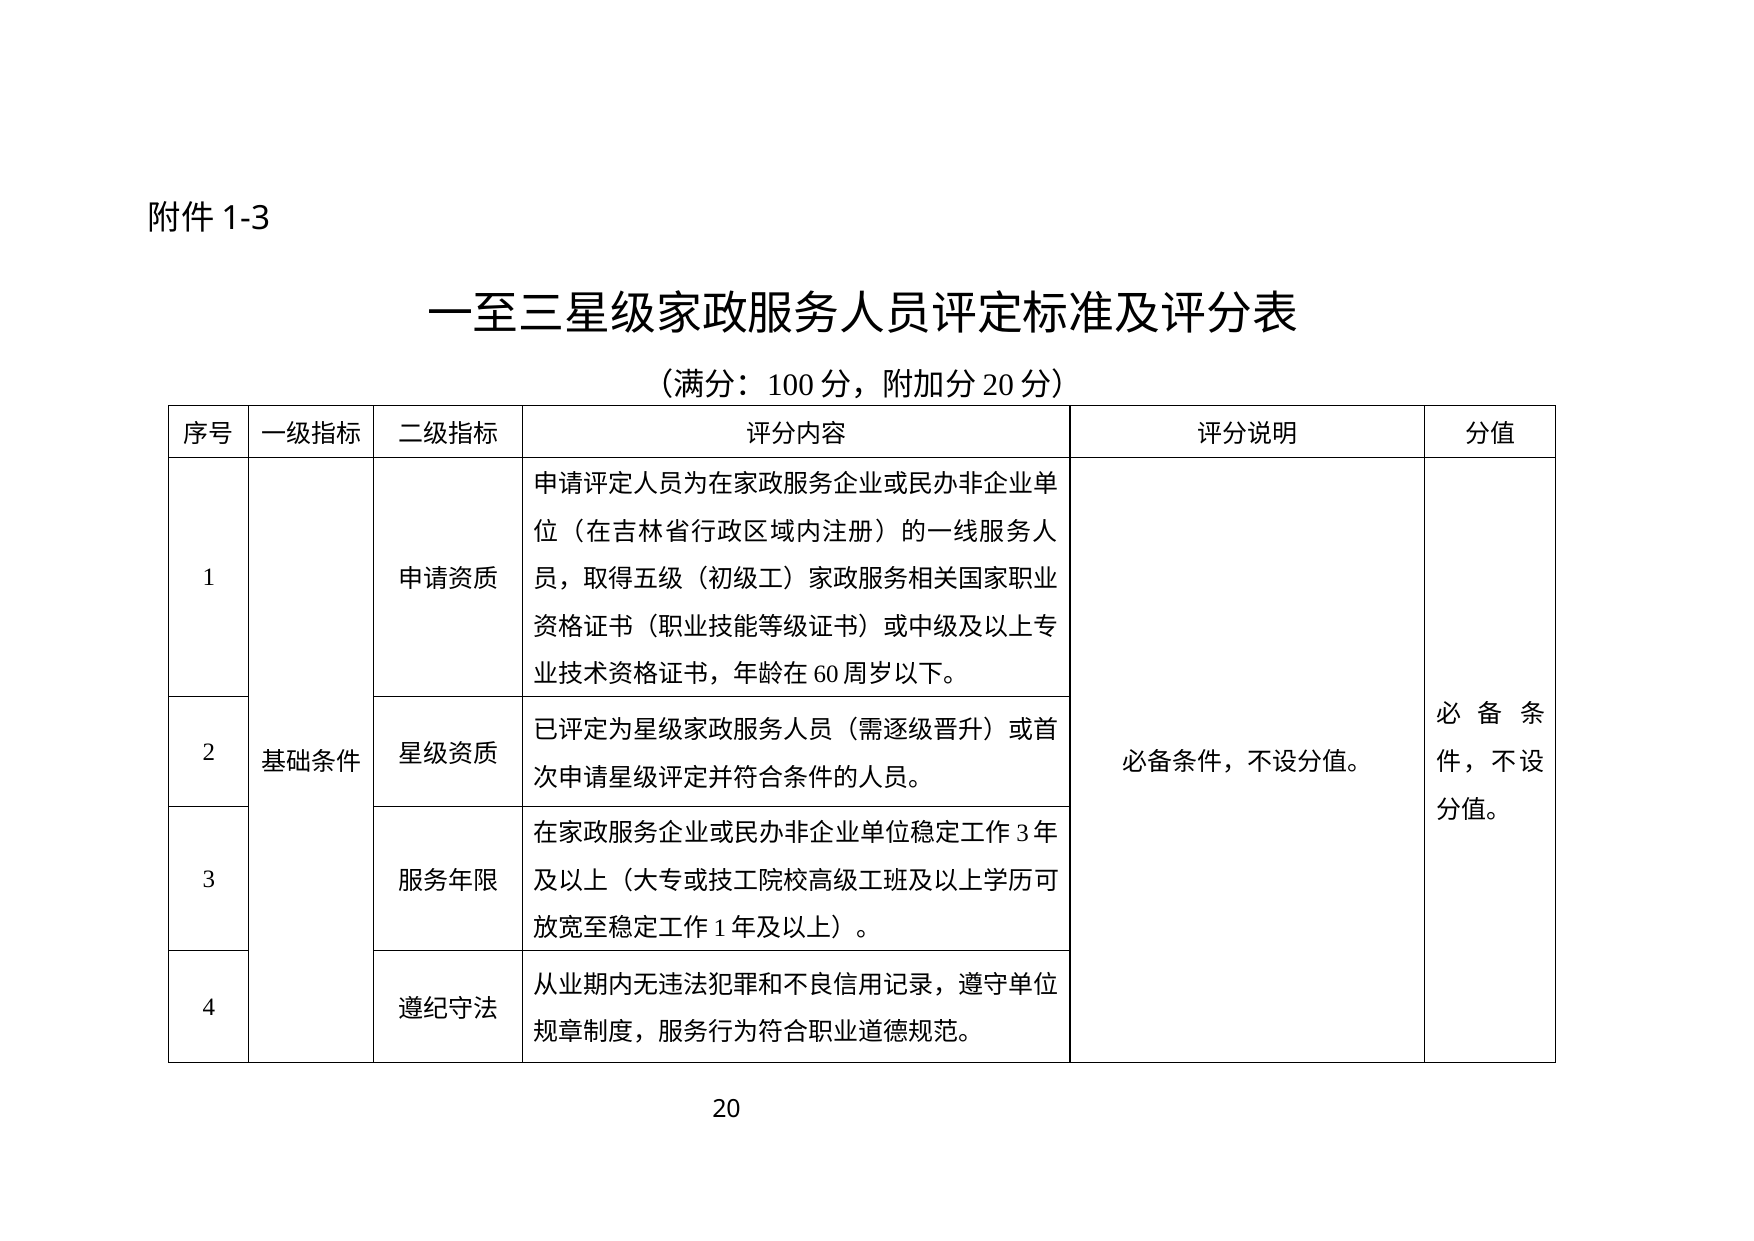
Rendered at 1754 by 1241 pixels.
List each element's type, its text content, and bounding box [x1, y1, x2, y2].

table_header 评分说明 [1071, 406, 1424, 457]
table_header 序号 [169, 406, 248, 457]
table_header 一级指标 [249, 406, 373, 457]
table_header 评分内容 [523, 406, 1069, 457]
text 附件1-3 [148, 167, 1577, 262]
table_header 二级指标 [374, 406, 522, 457]
table_cell 申请资质 [374, 458, 522, 696]
table_cell 遵纪守法 [374, 951, 522, 1062]
table_cell 必备条件，不设分值。 [1425, 458, 1555, 1062]
table_header 分值 [1425, 406, 1555, 457]
table_cell 4 [169, 951, 248, 1062]
table_cell 服务年限 [374, 807, 522, 950]
text （满分：100分，附加分20分） [148, 357, 1577, 405]
table_cell 星级资质 [374, 697, 522, 806]
text 一至三星级家政服务人员评定标准及评分表 [148, 262, 1577, 357]
table_cell 必备条件，不设分值。 [1071, 458, 1424, 1062]
table_cell 2 [169, 697, 248, 806]
table_cell 基础条件 [249, 458, 373, 1062]
table_cell 从业期内无违法犯罪和不良信用记录，遵守单位规章制度，服务行为符合职业道德规范。 [523, 951, 1069, 1062]
table_cell 1 [169, 458, 248, 696]
table_cell 已评定为星级家政服务人员（需逐级晋升）或首次申请星级评定并符合条件的人员。 [523, 697, 1069, 806]
table_cell 在家政服务企业或民办非企业单位稳定工作3年及以上（大专或技工院校高级工班及以上学历可放宽至稳定工作1年及以上）。 [523, 807, 1069, 950]
table_cell 申请评定人员为在家政服务企业或民办非企业单位（在吉林省行政区域内注册）的一线服务人员，取得五级（初级工）家政服务相关国家职业资格证书（职业技能等级证书）或中级及以上专业技术资格证书，年龄在60周岁以下。 [523, 458, 1069, 696]
table_cell 3 [169, 807, 248, 950]
